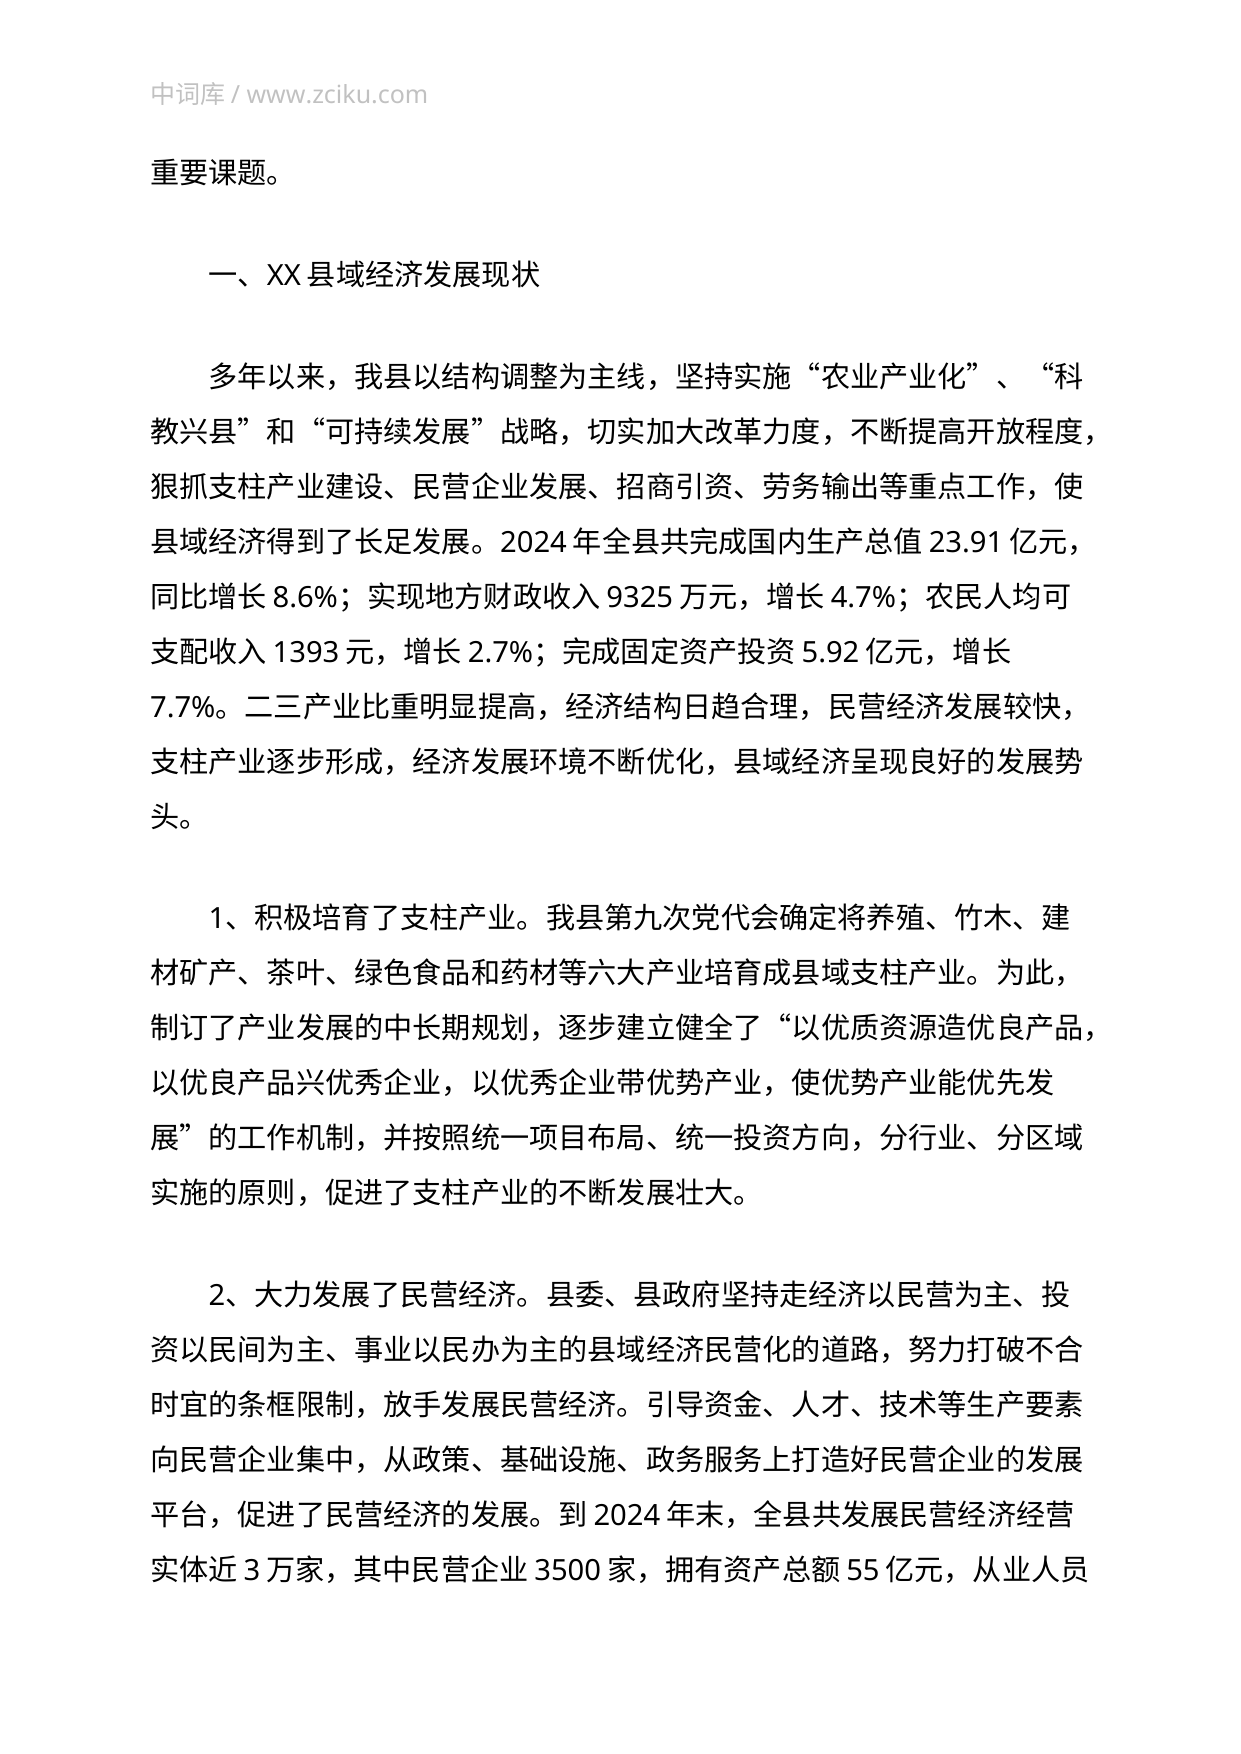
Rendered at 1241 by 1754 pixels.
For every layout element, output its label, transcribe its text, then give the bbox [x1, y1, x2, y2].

text 1、积极培育了支柱产业。我县第九次党代会确定将养殖、竹木、建材矿产、茶叶、绿色食品和药材等六大产业培育成县域支柱产业。为此，制订了产业发展的中长期规划，逐步建立健全了“以优质资源造优良产品，以优良产品兴优秀企业，以优秀企业带优势产业，使优势产业能优先发展”的工作机制，并按照统一项目布局、统一投资方向，分行业、分区域实施的原则，促进了支柱产业的不断发展壮大。 [150, 895, 1090, 1212]
text 一、XX县域经济发展现状 [150, 252, 1090, 294]
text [150, 1271, 1090, 1588]
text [150, 150, 1090, 192]
text 多年以来，我县以结构调整为主线，坚持实施“农业产业化”、“科教兴县”和“可持续发展”战略，切实加大改革力度，不断提高开放程度，狠抓支柱产业建设、民营企业发展、招商引资、劳务输出等重点工作，使县域经济得到了长足发展。2024年全县共完成国内生产总值23.91亿元，同比增长8.6%；实现地方财政收入9325万元，增长4.7%；农民人均可支配收入1393元，增长2.7%；完成固定资产投资5.92亿元，增长7.7%。二三产业比重明显提高，经济结构日趋合理，民营经济发展较快，支柱产业逐步形成，经济发展环境不断优化，县域经济呈现良好的发展势头。 [150, 354, 1090, 836]
